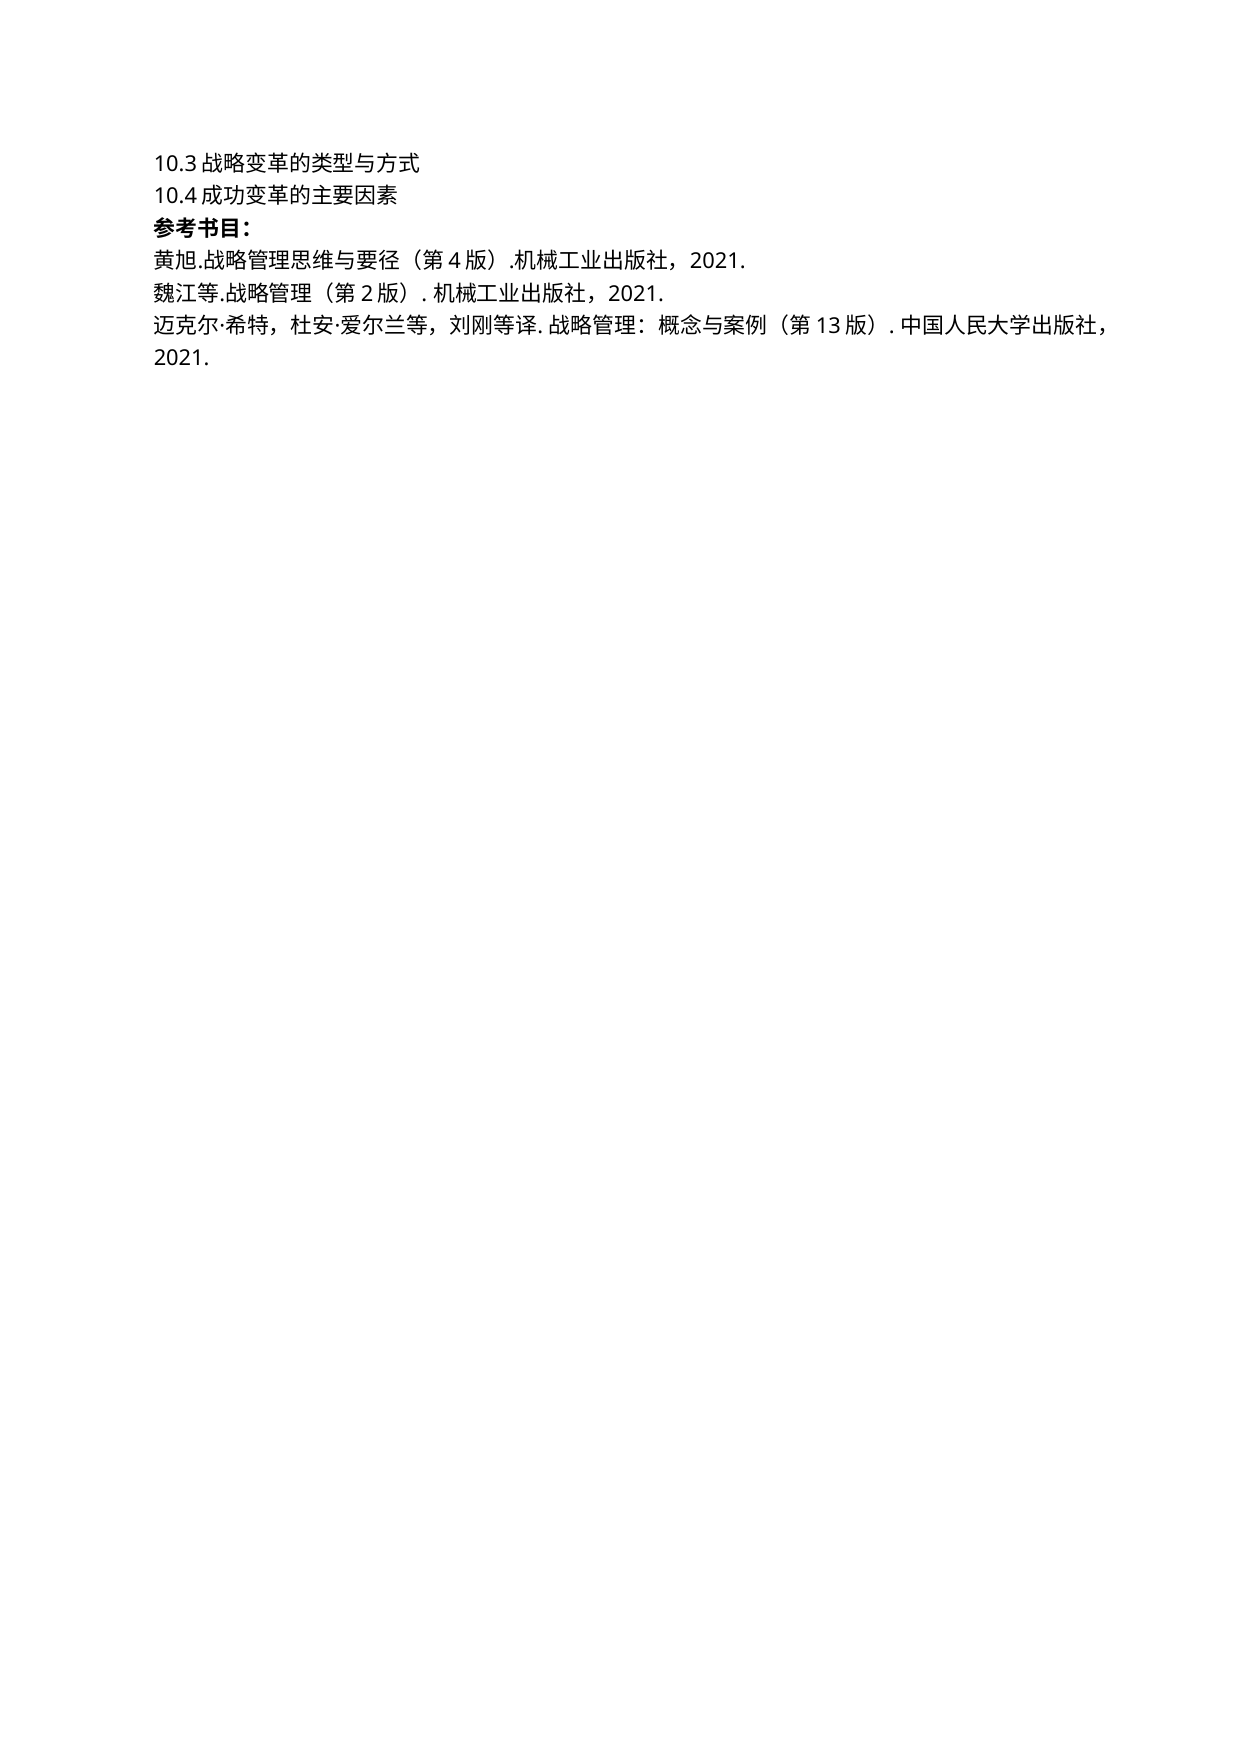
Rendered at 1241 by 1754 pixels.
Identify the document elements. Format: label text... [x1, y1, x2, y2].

text 黄旭.战略管理思维与要径（第4版）.机械工业出版社，2021. [153, 243, 1140, 276]
text 魏江等.战略管理（第2版）. 机械工业出版社，2021. [153, 276, 1140, 308]
text 迈克尔·希特，杜安·爱尔兰等，刘刚等译. 战略管理：概念与案例（第13版）. 中国人民大学出版社，2021. [153, 308, 1140, 373]
text 10.3战略变革的类型与方式 [153, 146, 1140, 178]
text 10.4成功变革的主要因素 [153, 178, 1140, 211]
text 参考书目： [153, 211, 1140, 243]
